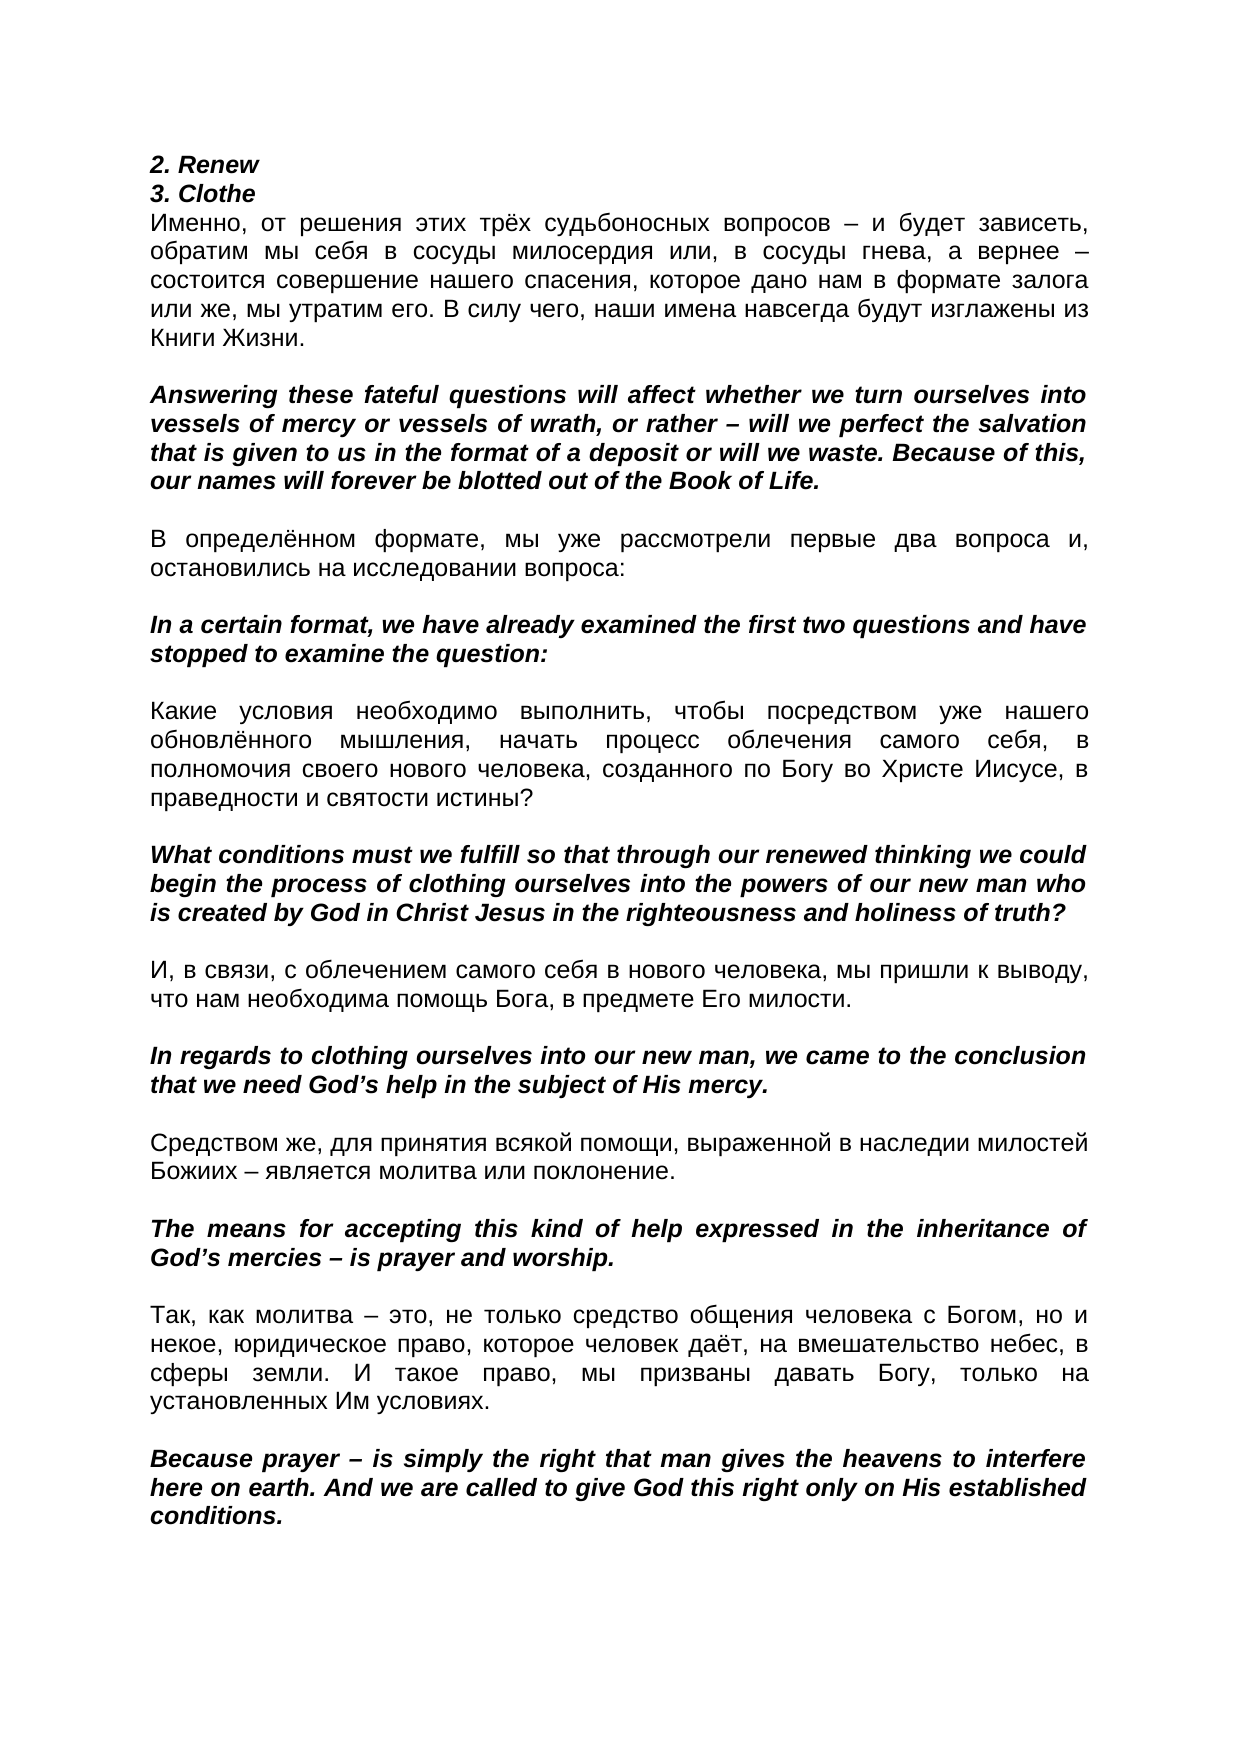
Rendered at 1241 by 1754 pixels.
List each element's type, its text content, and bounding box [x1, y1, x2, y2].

text In regards to clothing ourselves into our new man, we came to the conclusion that we need God’s help in the subject of His mercy. [150, 1041, 1090, 1099]
text Так, как молитва – это, не только средство общения человека с Богом, но и некое, юридическое право, которое человек даёт, на вмешательство небес, в сферы земли. И такое право, мы призваны давать Богу, только на установленных Им условиях. [150, 1300, 1090, 1415]
text Answering these fateful questions will affect whether we turn ourselves into vessels of mercy or vessels of wrath, or rather – will we perfect the salvation that is given to us in the format of a deposit or will we waste. Because of this, our names will forever be blotted out of the Book of Life. [150, 380, 1090, 495]
text Средством же, для принятия всякой помощи, выраженной в наследии милостей Божиих – является молитва или поклонение. [150, 1127, 1090, 1185]
text 2. Renew [150, 150, 1090, 179]
text Какие условия необходимо выполнить, чтобы посредством уже нашего обновлённого мышления, начать процесс облечения самого себя, в полномочия своего нового человека, созданного по Богу во Христе Иисусе, в праведности и святости истины? [150, 696, 1090, 811]
text И, в связи, с облечением самого себя в нового человека, мы пришли к выводу, что нам необходима помощь Бога, в предмете Его милости. [150, 955, 1090, 1012]
text What conditions must we fulfill so that through our renewed thinking we could begin the process of clothing ourselves into the powers of our new man who is created by God in Christ Jesus in the righteousness and holiness of truth? [150, 840, 1090, 926]
text The means for accepting this kind of help expressed in the inheritance of God’s mercies – is prayer and worship. [150, 1214, 1090, 1271]
text In a certain format, we have already examined the first two questions and have stopped to examine the question: [150, 610, 1090, 667]
text 3. Clothe [150, 179, 1090, 207]
text Именно, от решения этих трёх судьбоносных вопросов – и будет зависеть, обратим мы себя в сосуды милосердия или, в сосуды гнева, а вернее – состоится совершение нашего спасения, которое дано нам в формате залога или же, мы утратим его. В силу чего, наши имена навсегда будут изглажены из Книги Жизни. [150, 207, 1090, 351]
text В определённом формате, мы уже рассмотрели первые два вопроса и, остановились на исследовании вопроса: [150, 524, 1090, 581]
text Because prayer – is simply the right that man gives the heavens to interfere here on earth. And we are called to give God this right only on His established conditions. [150, 1444, 1090, 1530]
